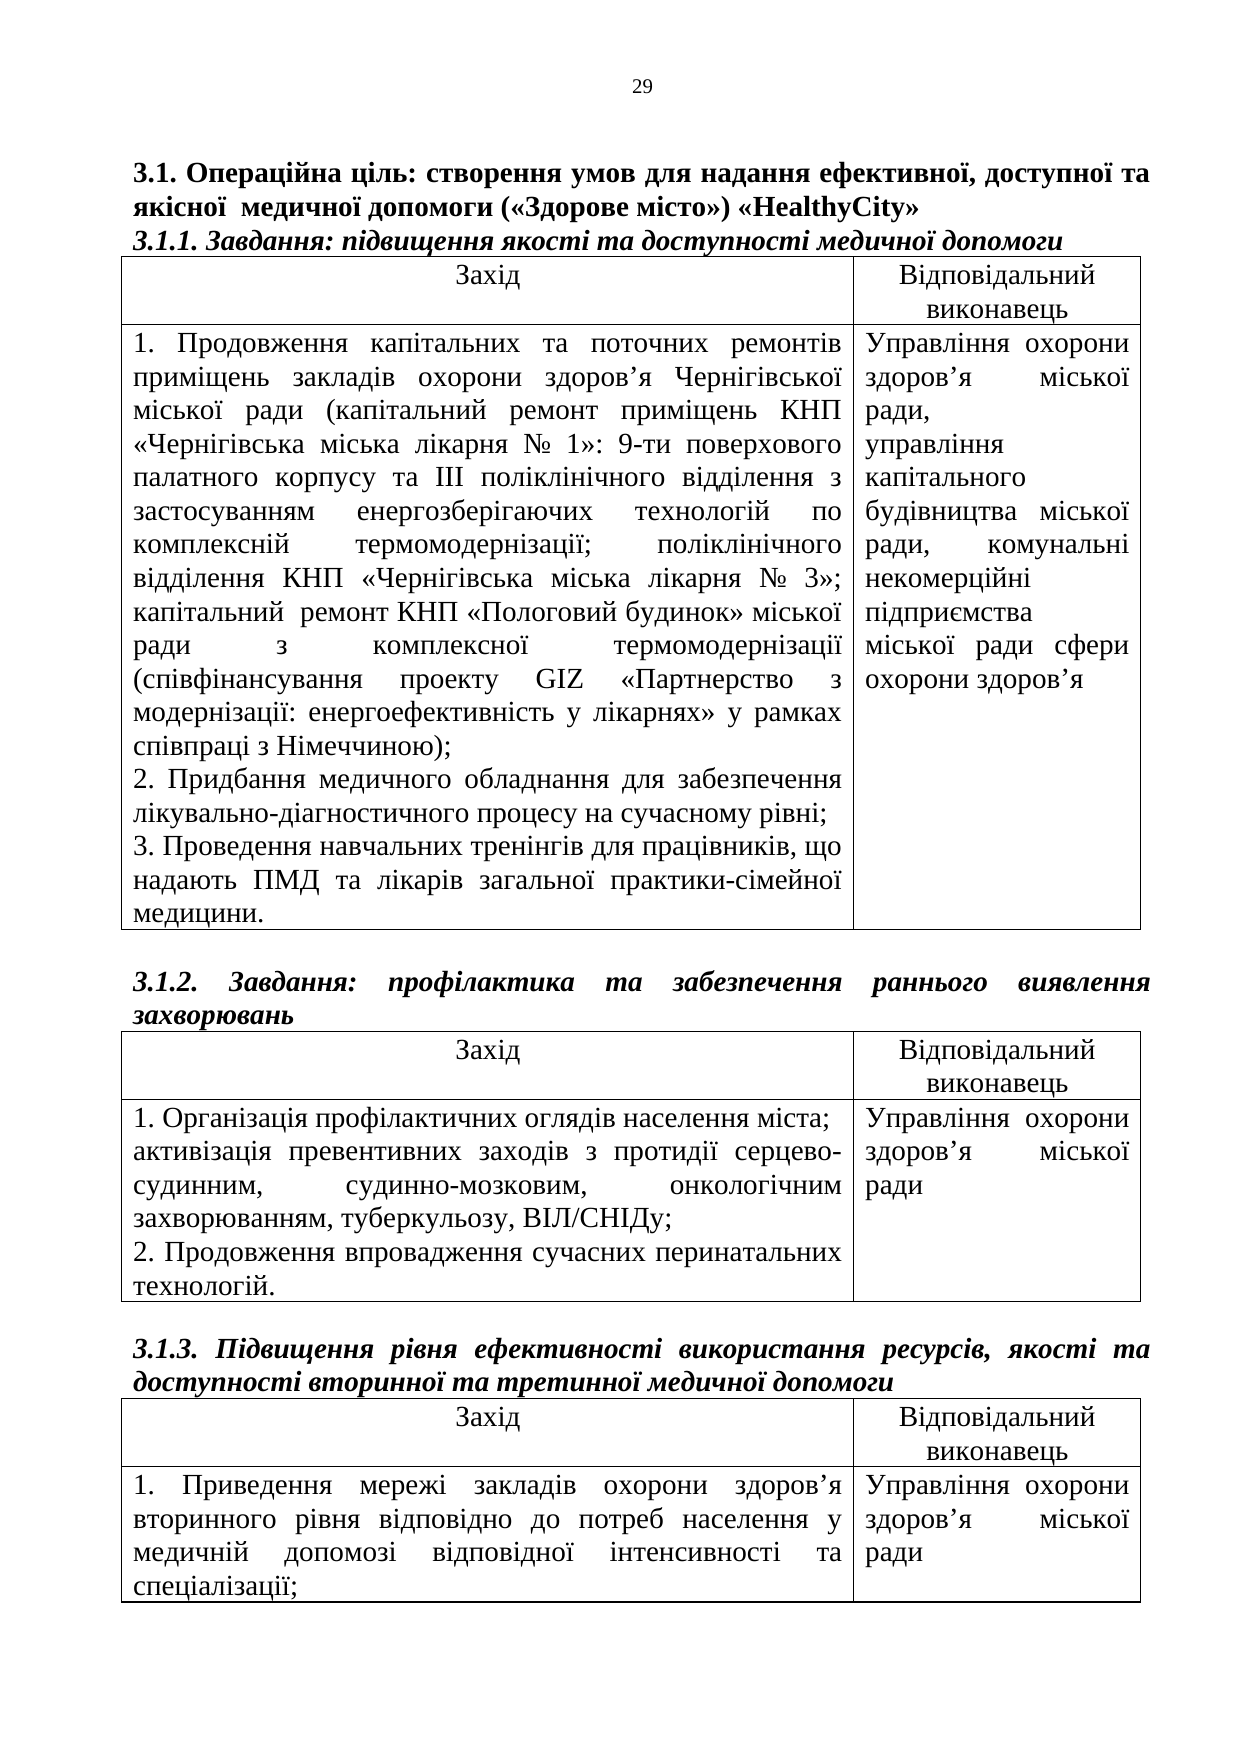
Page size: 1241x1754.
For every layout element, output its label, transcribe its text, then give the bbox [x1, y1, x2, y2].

table_header Відповідальний виконавець [854, 1032, 1140, 1099]
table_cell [854, 1467, 1140, 1601]
table_header Захід [122, 257, 853, 324]
table_header Відповідальний виконавець [854, 257, 1140, 324]
text 3.1.3. Підвищення рівня ефективності використання ресурсів, якості та доступності вторинної та третинної медичної допомоги [133, 1331, 1152, 1398]
text 3.1.2. Завдання: профілактика та забезпечення раннього виявлення захворювань [133, 964, 1152, 1031]
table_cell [122, 1467, 853, 1601]
text 3.1. Операційна ціль: створення умов для надання ефективної, доступної та якісної медичної допомоги («Здорове місто») «HealthyCity» [133, 156, 1152, 223]
text 3.1.1. Завдання: підвищення якості та доступності медичної допомоги [133, 223, 1152, 256]
table_cell Управління охорони здоров’я міської ради [854, 1100, 1140, 1301]
table_cell 1. Продовження капітальних та поточних ремонтів приміщень закладів охорони здоров’я Чернігівської міської ради (капітальний ремонт приміщень КНП «Чернігівська міська лікарня № 1»: 9-ти поверхового палатного корпусу та ІІІ поліклінічного відділення з застосуванням енергозберігаючих технологій по комплексній термомодернізації; поліклінічного відділення КНП «Чернігівська міська лікарня № 3»; капітальний ремонт КНП «Пологовий будинок» міської ради з комплексної термомодернізації (співфінансування проекту GIZ «Партнерство з модернізації: енергоефективність у лікарнях» у рамках співпраці з Німеччиною); 2. Придбання медичного обладнання для забезпечення лікувально-діагностичного процесу на сучасному рівні; 3. Проведення навчальних тренінгів для працівників, що надають ПМД та лікарів загальної практики-сімейної медицини. [122, 325, 853, 929]
table_header Захід [122, 1032, 853, 1099]
table_header Захід [122, 1399, 853, 1466]
table_header Відповідальний виконавець [854, 1399, 1140, 1466]
table_cell 1. Організація профілактичних оглядів населення міста; активізація превентивних заходів з протидії серцево-судинним, судинно-мозковим, онкологічним захворюванням, туберкульозу, ВІЛ/СНІДу; 2. Продовження впровадження сучасних перинатальних технологій. [122, 1100, 853, 1301]
table_cell Управління охорони здоров’я міської ради, управління капітального будівництва міської ради, комунальні некомерційні підприємства міської ради сфери охорони здоров’я [854, 325, 1140, 929]
